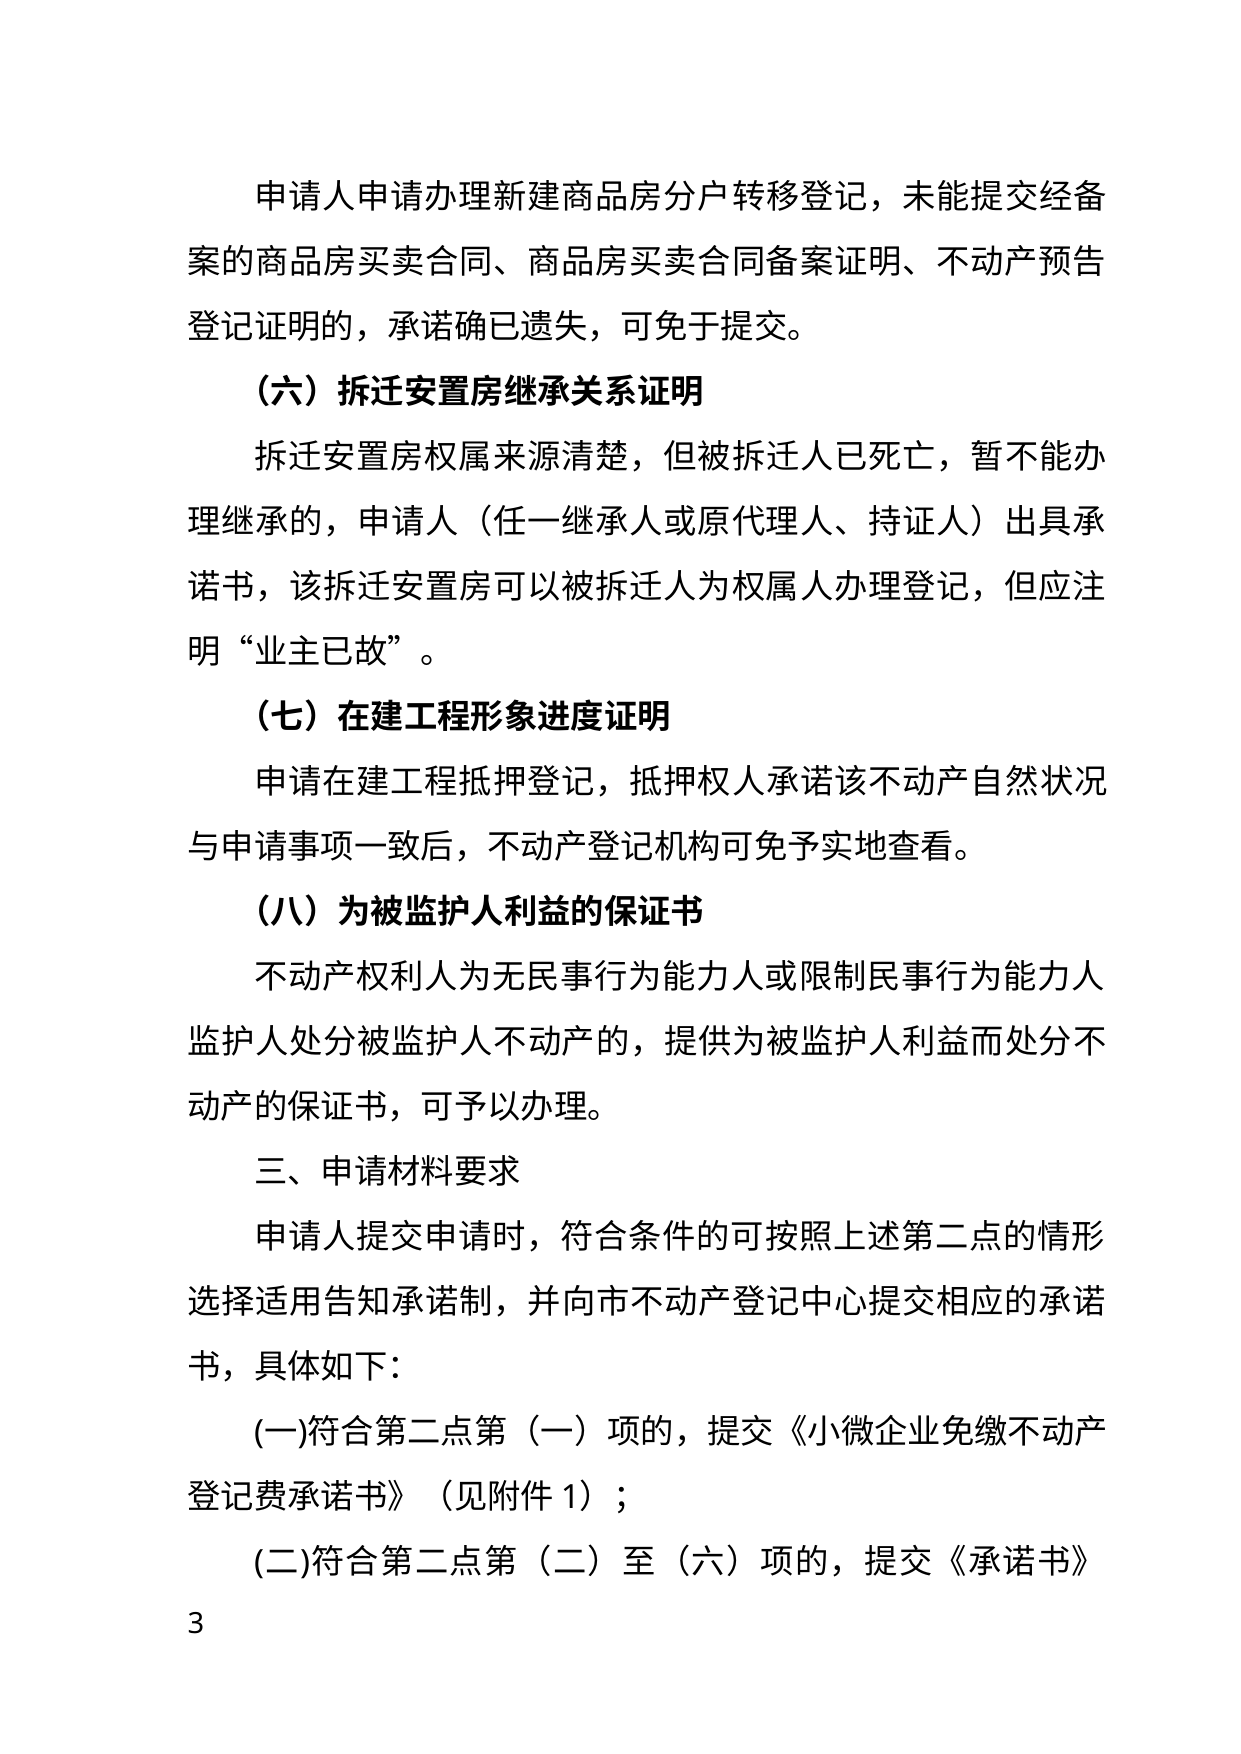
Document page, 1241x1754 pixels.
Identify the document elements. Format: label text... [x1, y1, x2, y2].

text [187, 1526, 1107, 1591]
text 不动产权利人为无民事行为能力人或限制民事行为能力人，监护人处分被监护人不动产的，提供为被监护人利益而处分不动产的保证书，可予以办理。 [187, 941, 1107, 1136]
text （八）为被监护人利益的保证书 [187, 876, 1107, 941]
text （七）在建工程形象进度证明 [187, 681, 1107, 746]
text 三、申请材料要求 [187, 1136, 1107, 1201]
text 申请在建工程抵押登记，抵押权人承诺该不动产自然状况与申请事项一致后，不动产登记机构可免予实地查看。 [187, 746, 1107, 876]
text 拆迁安置房权属来源清楚，但被拆迁人已死亡，暂不能办理继承的，申请人（任一继承人或原代理人、持证人）出具承诺书，该拆迁安置房可以被拆迁人为权属人办理登记，但应注明“业主已故”。 [187, 421, 1107, 681]
text （六）拆迁安置房继承关系证明 [187, 356, 1107, 421]
text (一)符合第二点第（一）项的，提交《小微企业免缴不动产登记费承诺书》（见附件1）； [187, 1396, 1107, 1526]
text 申请人申请办理新建商品房分户转移登记，未能提交经备案的商品房买卖合同、商品房买卖合同备案证明、不动产预告登记证明的，承诺确已遗失，可免于提交。 [187, 161, 1107, 356]
text 申请人提交申请时，符合条件的可按照上述第二点的情形，选择适用告知承诺制，并向市不动产登记中心提交相应的承诺书，具体如下： [187, 1201, 1107, 1396]
